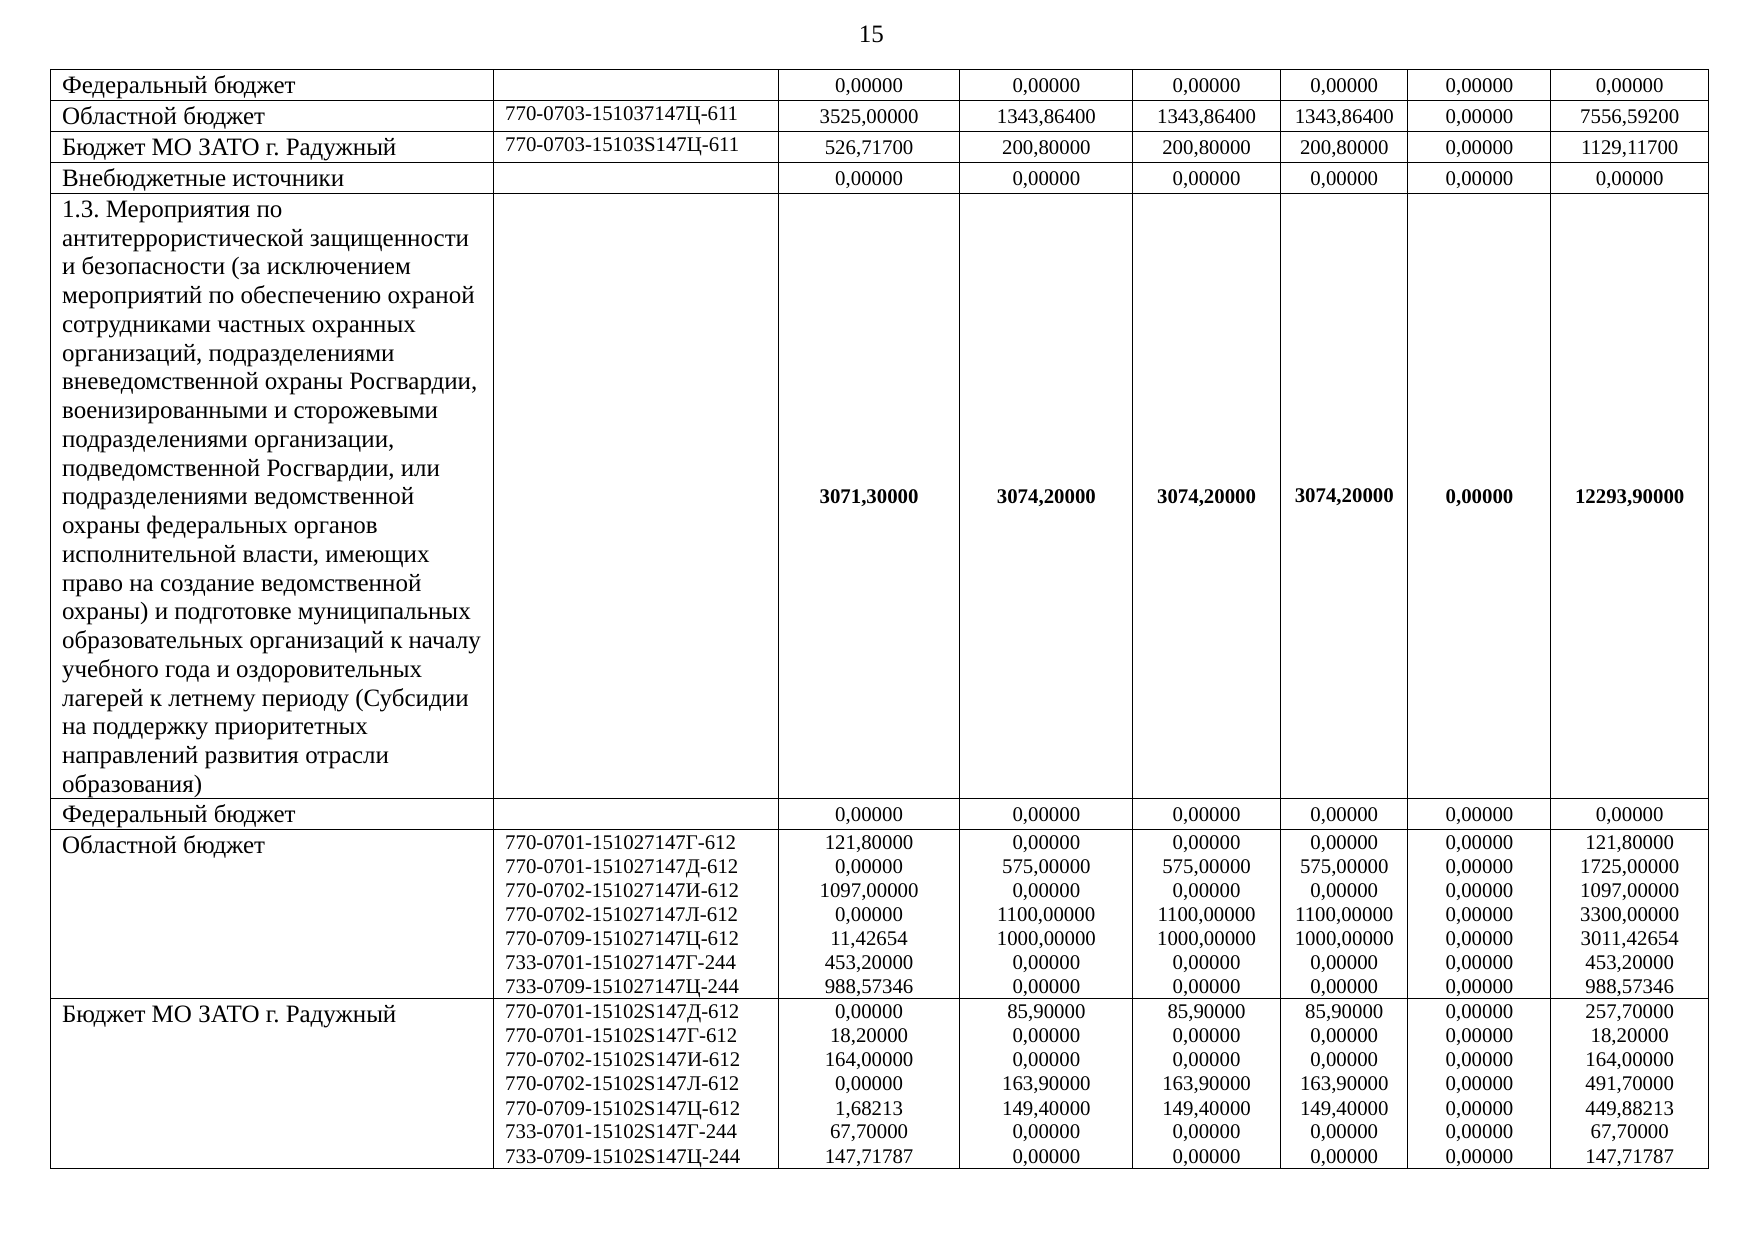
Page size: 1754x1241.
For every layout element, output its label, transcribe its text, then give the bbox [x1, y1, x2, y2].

table_cell 0,00000 [1551, 70, 1708, 100]
table_cell 0,00000 [960, 163, 1132, 193]
table_cell Федеральный бюджет [51, 799, 493, 829]
table_cell 0,00000 575,00000 0,00000 1100,00000 1000,00000 0,00000 0,00000 [1133, 830, 1280, 998]
table_cell 0,00000 [1408, 799, 1550, 829]
table_cell 770-0701-15102S147Д-612 770-0701-15102S147Г-612 770-0702-15102S147И-612 770-0702-15102S147Л-612 770-0709-15102S147Ц-612 733-0701-15102S147Г-244 733-0709-15102S147Ц-244 [494, 999, 778, 1168]
table_cell 3071,30000 [779, 194, 959, 798]
table_cell 7556,59200 [1551, 101, 1708, 131]
table_cell [494, 799, 778, 829]
table_cell 3074,20000 [1133, 194, 1280, 798]
table_cell 0,00000 [1133, 799, 1280, 829]
table_cell 121,80000 0,00000 1097,00000 0,00000 11,42654 453,20000 988,57346 [779, 830, 959, 998]
table_cell 0,00000 [1408, 132, 1550, 162]
table_cell 85,90000 0,00000 0,00000 163,90000 149,40000 0,00000 0,00000 [1133, 999, 1280, 1168]
table_cell 200,80000 [1133, 132, 1280, 162]
table_cell 0,00000 [1551, 163, 1708, 193]
table_cell 770-0703-151037147Ц-611 [494, 101, 778, 131]
table_cell 1129,11700 [1551, 132, 1708, 162]
table_cell 0,00000 0,00000 0,00000 0,00000 0,00000 0,00000 0,00000 [1408, 999, 1550, 1168]
table_cell 0,00000 [1281, 70, 1407, 100]
table_cell 0,00000 [1133, 70, 1280, 100]
table_cell 200,80000 [960, 132, 1132, 162]
table_cell 0,00000 [1408, 163, 1550, 193]
table_cell Бюджет МО ЗАТО г. Радужный [51, 132, 493, 162]
table_cell 770-0701-151027147Г-612 770-0701-151027147Д-612 770-0702-151027147И-612 770-0702-151027147Л-612 770-0709-151027147Ц-612 733-0701-151027147Г-244 733-0709-151027147Ц-244 [494, 830, 778, 998]
table_cell Областной бюджет [51, 830, 493, 998]
table_cell 1343,86400 [1281, 101, 1407, 131]
table_cell 0,00000 [1281, 799, 1407, 829]
table_cell 0,00000 575,00000 0,00000 1100,00000 1000,00000 0,00000 0,00000 [1281, 830, 1407, 998]
table_cell 0,00000 [1551, 799, 1708, 829]
table_cell 3074,20000 [960, 194, 1132, 798]
table_cell 85,90000 0,00000 0,00000 163,90000 149,40000 0,00000 0,00000 [1281, 999, 1407, 1168]
table_cell Внебюджетные источники [51, 163, 493, 193]
table_cell 526,71700 [779, 132, 959, 162]
table_cell 0,00000 [1408, 101, 1550, 131]
table_cell 770-0703-15103S147Ц-611 [494, 132, 778, 162]
table_cell Областной бюджет [51, 101, 493, 131]
table_cell 0,00000 [1133, 163, 1280, 193]
table_cell [494, 163, 778, 193]
table_cell 85,90000 0,00000 0,00000 163,90000 149,40000 0,00000 0,00000 [960, 999, 1132, 1168]
table_cell 1343,86400 [960, 101, 1132, 131]
table_cell 0,00000 [960, 70, 1132, 100]
table_cell 0,00000 [1408, 194, 1550, 798]
table_cell Бюджет МО ЗАТО г. Радужный [51, 999, 493, 1168]
table_cell 0,00000 [779, 163, 959, 193]
table_cell 0,00000 [1408, 70, 1550, 100]
table_cell 0,00000 [779, 70, 959, 100]
table_cell Федеральный бюджет [51, 70, 493, 100]
table_cell 0,00000 0,00000 0,00000 0,00000 0,00000 0,00000 0,00000 [1408, 830, 1550, 998]
table_cell [494, 194, 778, 798]
table_cell 0,00000 575,00000 0,00000 1100,00000 1000,00000 0,00000 0,00000 [960, 830, 1132, 998]
table_cell 0,00000 [960, 799, 1132, 829]
table_cell 12293,90000 [1551, 194, 1708, 798]
table_cell 0,00000 [1281, 163, 1407, 193]
table_cell 121,80000 1725,00000 1097,00000 3300,00000 3011,42654 453,20000 988,57346 [1551, 830, 1708, 998]
table_cell 3525,00000 [779, 101, 959, 131]
table_cell 0,00000 18,20000 164,00000 0,00000 1,68213 67,70000 147,71787 [779, 999, 959, 1168]
table_cell [494, 70, 778, 100]
table_cell 0,00000 [779, 799, 959, 829]
table_cell 3074,20000 [1281, 194, 1407, 798]
table_cell 200,80000 [1281, 132, 1407, 162]
table_cell 257,70000 18,20000 164,00000 491,70000 449,88213 67,70000 147,71787 [1551, 999, 1708, 1168]
table_cell 1343,86400 [1133, 101, 1280, 131]
table_cell 1.3. Мероприятия по антитеррористической защищенности и безопасности (за исключением мероприятий по обеспечению охраной сотрудниками частных охранных организаций, подразделениями вневедомственной охраны Росгвардии, военизированными и сторожевыми подразделениями организации, подведомственной Росгвардии, или подразделениями ведомственной охраны федеральных органов исполнительной власти, имеющих право на создание ведомственной охраны) и подготовке муниципальных образовательных организаций к началу учебного года и оздоровительных лагерей к летнему периоду (Субсидии на поддержку приоритетных направлений развития отрасли образования) [51, 194, 493, 798]
